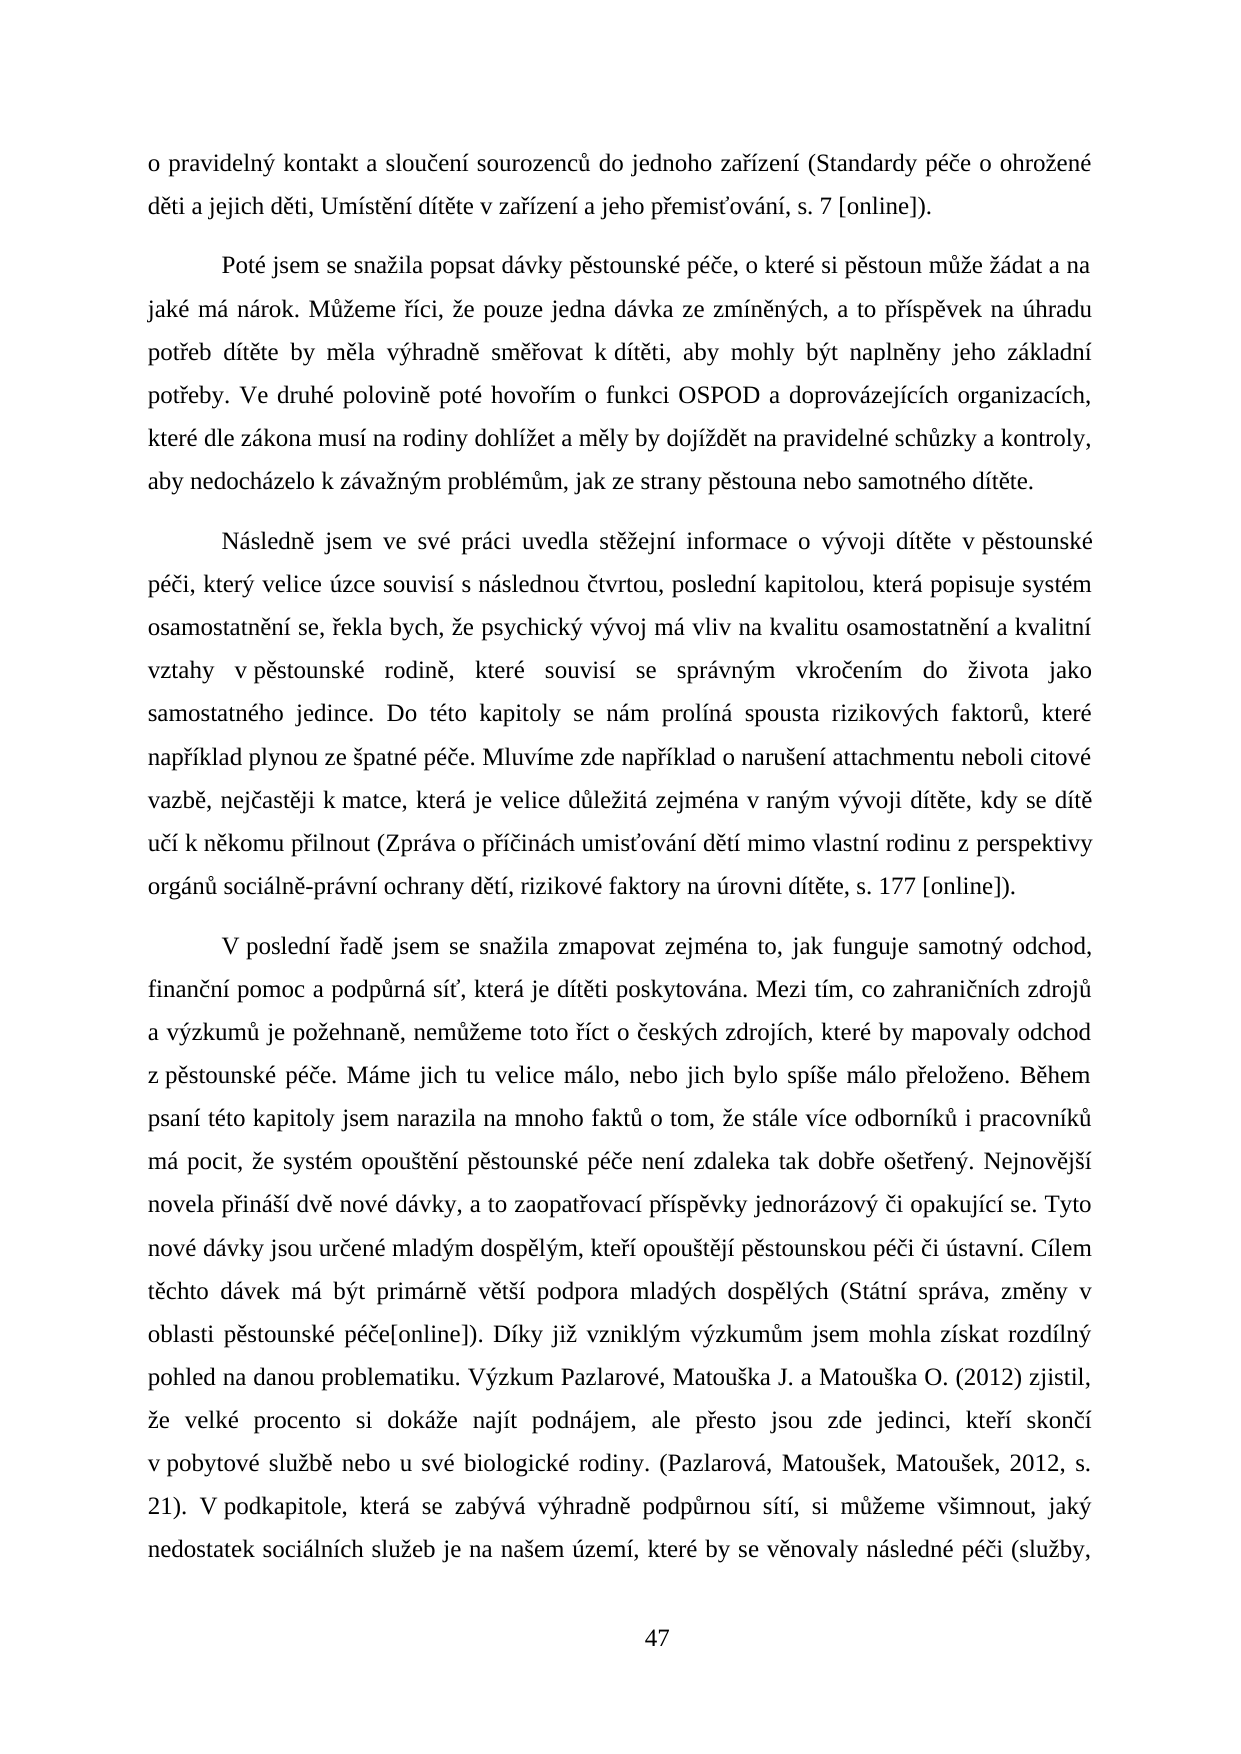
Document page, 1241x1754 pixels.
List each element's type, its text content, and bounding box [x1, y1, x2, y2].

text Poté jsem se snažila popsat dávky pěstounské péče, o které si pěstoun může žádat a na jaké má nárok. Můžeme říci, že pouze jedna dávka ze zmíněných, a to příspěvek na úhradu potřeb dítěte by měla výhradně směřovat k dítěti, aby mohly být naplněny jeho základní potřeby. Ve druhé polovině poté hovořím o funkci OSPOD a doprovázejících organizacích, které dle zákona musí na rodiny dohlížet a měly by dojíždět na pravidelné schůzky a kontroly, aby nedocházelo k závažným problémům, jak ze strany pěstouna nebo samotného dítěte. [148, 251, 1093, 495]
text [148, 148, 1093, 219]
text Následně jsem ve své práci uvedla stěžejní informace o vývoji dítěte v pěstounské péči, který velice úzce souvisí s následnou čtvrtou, poslední kapitolou, která popisuje systém osamostatnění se, řekla bych, že psychický vývoj má vliv na kvalitu osamostatnění a kvalitní vztahy v pěstounské rodině, které souvisí se správným vkročením do života jako samostatného jedince. Do této kapitoly se nám prolíná spousta rizikových faktorů, které například plynou ze špatné péče. Mluvíme zde například o narušení attachmentu neboli citové vazbě, nejčastěji k matce, která je velice důležitá zejména v raným vývoji dítěte, kdy se dítě učí k někomu přilnout (Zpráva o příčinách umisťování dětí mimo vlastní rodinu z perspektivy orgánů sociálně-právní ochrany dětí, rizikové faktory na úrovni dítěte, s. 177 [online]). [148, 526, 1093, 900]
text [148, 931, 1093, 1563]
